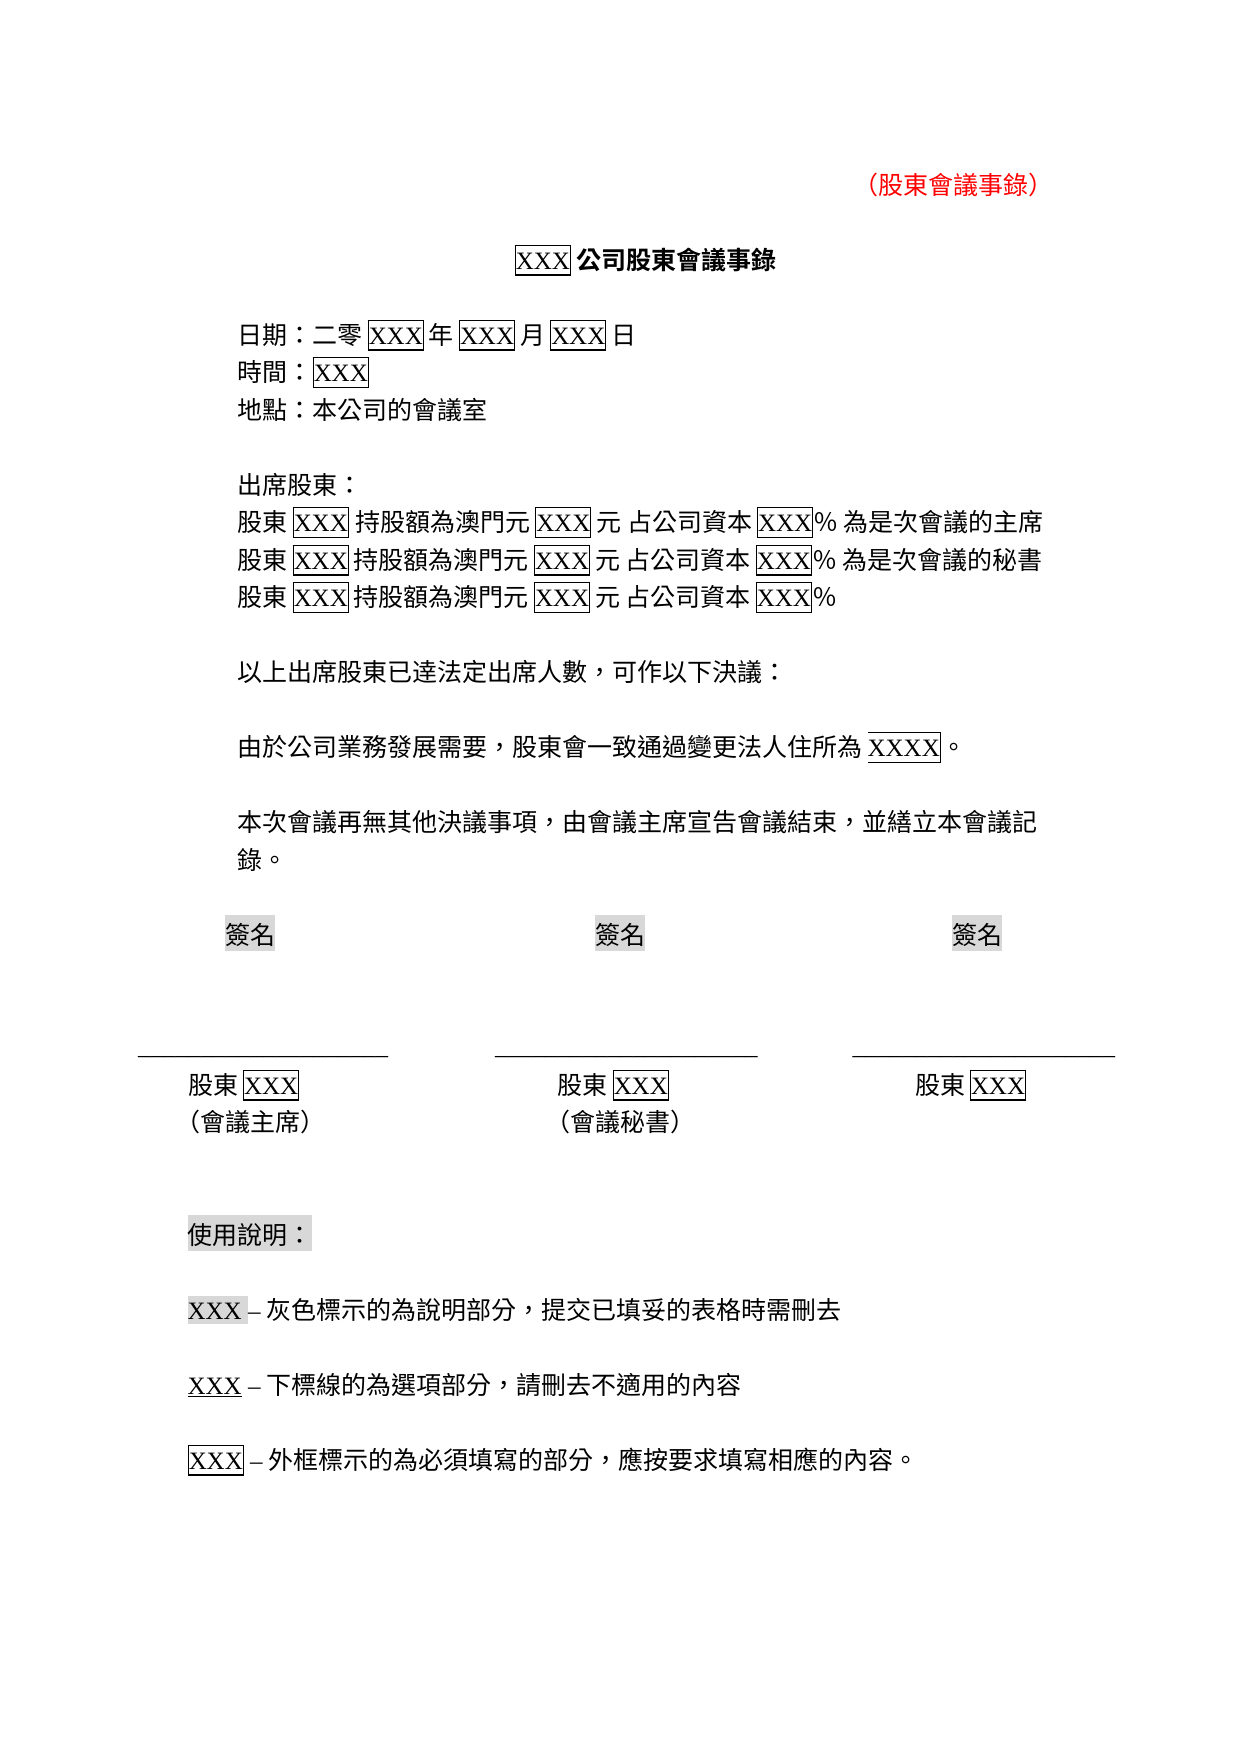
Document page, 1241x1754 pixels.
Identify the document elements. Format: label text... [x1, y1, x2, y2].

list 出席股東： [237, 464, 1053, 502]
table_header 簽名 _____________________ 股東XXX [799, 877, 1157, 1139]
list 由於公司業務發展需要，股東會一致通過變更法人住所為XXXX。 [237, 727, 1053, 764]
list 股東XXX持股額為澳門元XXX元 占公司資本XXX％ [237, 577, 1053, 614]
list 日期：二零XXX年XXX月XXX日 [237, 314, 1053, 352]
table_header 簽名 _____________________ 股東XXX （會議秘書） [442, 877, 799, 1139]
list 地點：本公司的會議室 [237, 389, 1053, 427]
list 股東XXX 持股額為澳門元XXX元 占公司資本XXX％ 為是次會議的主席 [237, 502, 1053, 539]
text XXX – 外框標示的為必須填寫的部分，應按要求填寫相應的內容。 [187, 1439, 1053, 1477]
text XXX – 下標線的為選項部分，請刪去不適用的內容 [187, 1364, 1053, 1402]
list （股東會議事錄） [237, 164, 1053, 202]
list 以上出席股東已逹法定出席人數，可作以下決議： [237, 652, 1053, 689]
list 股東XXX持股額為澳門元XXX元 占公司資本XXX％ 為是次會議的秘書 [237, 539, 1053, 577]
text 使用說明： [187, 1214, 1053, 1252]
table_header 簽名 ____________________ 股東XXX （會議主席） [85, 877, 442, 1139]
text XXX – 灰色標示的為說明部分，提交已填妥的表格時需刪去 [187, 1289, 1053, 1327]
list 本次會議再無其他決議事項，由會議主席宣告會議結束，並繕立本會議記錄。 [237, 802, 1053, 877]
list 時間：XXX [237, 352, 1053, 389]
list XXX公司股東會議事錄 [237, 239, 1053, 277]
